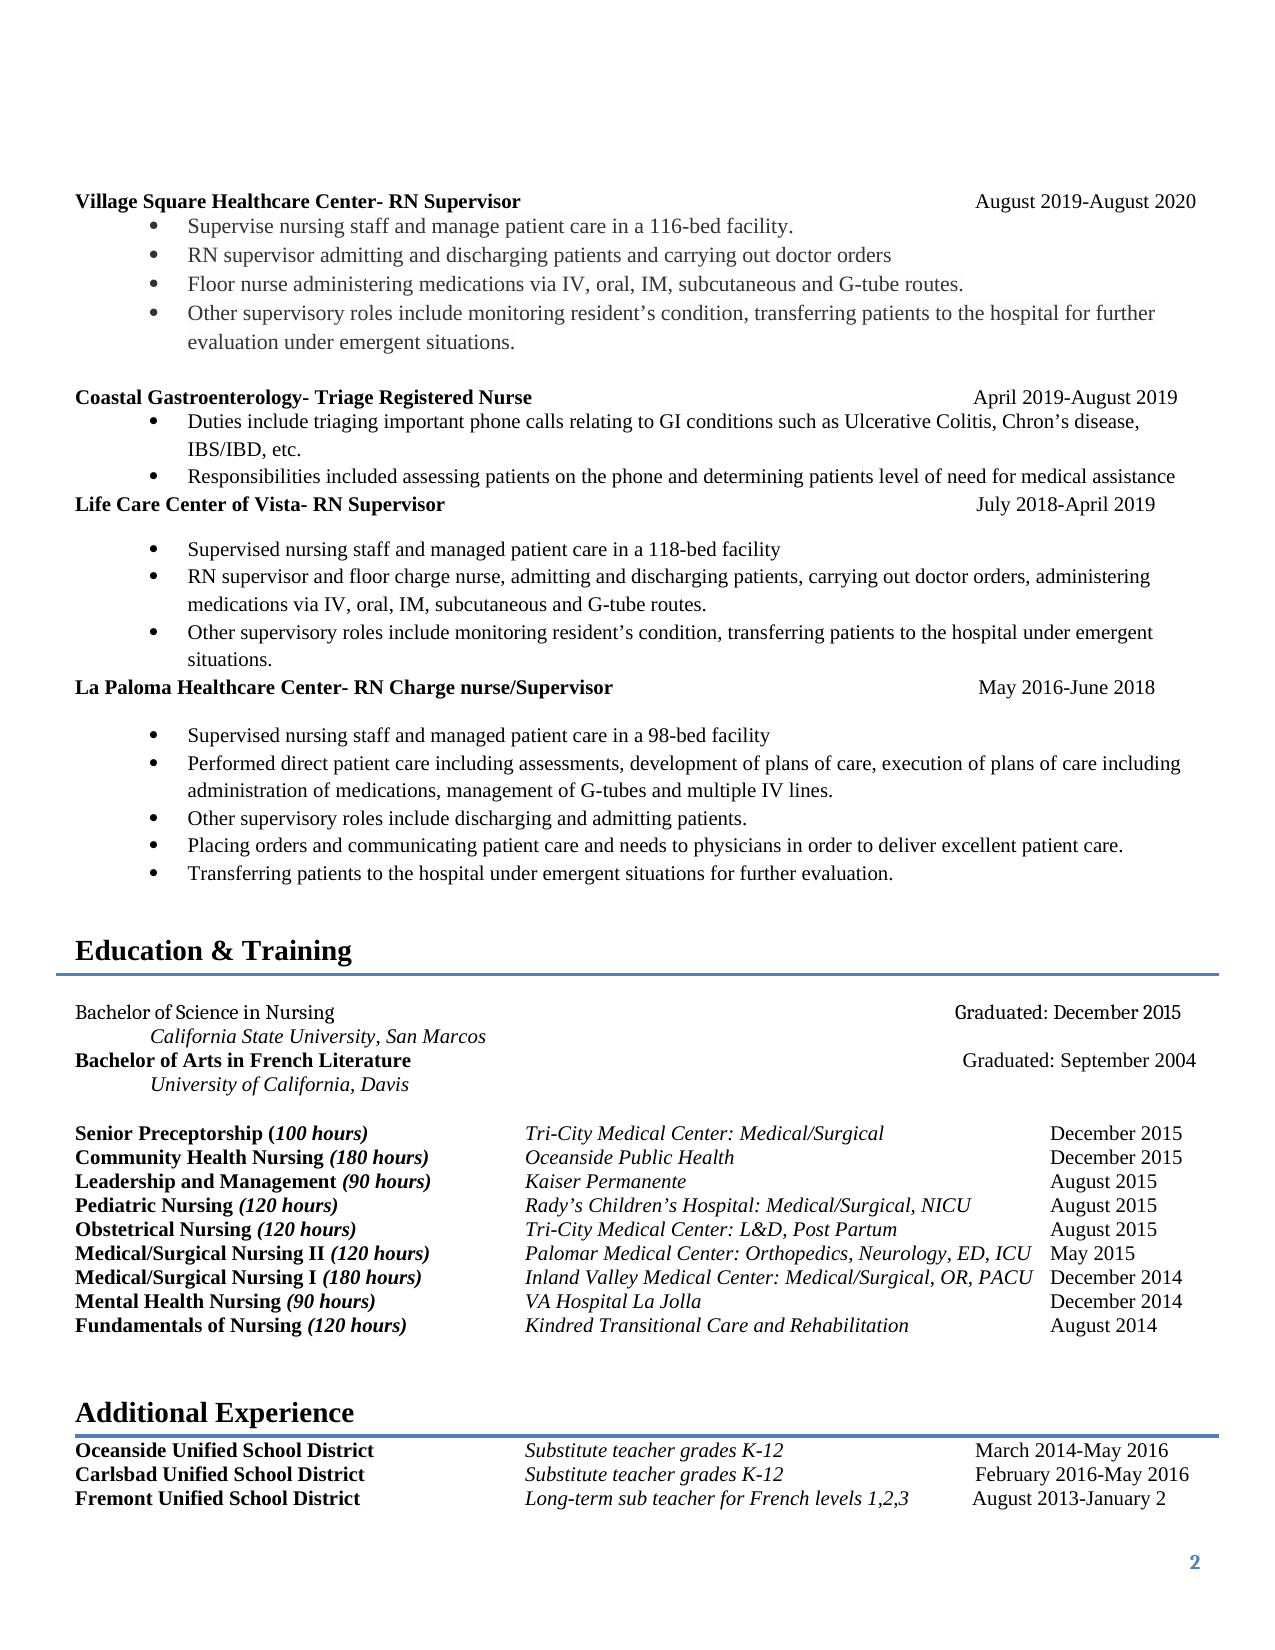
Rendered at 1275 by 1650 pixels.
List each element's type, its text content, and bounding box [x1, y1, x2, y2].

subtitle Education & Training [56, 933, 1219, 973]
